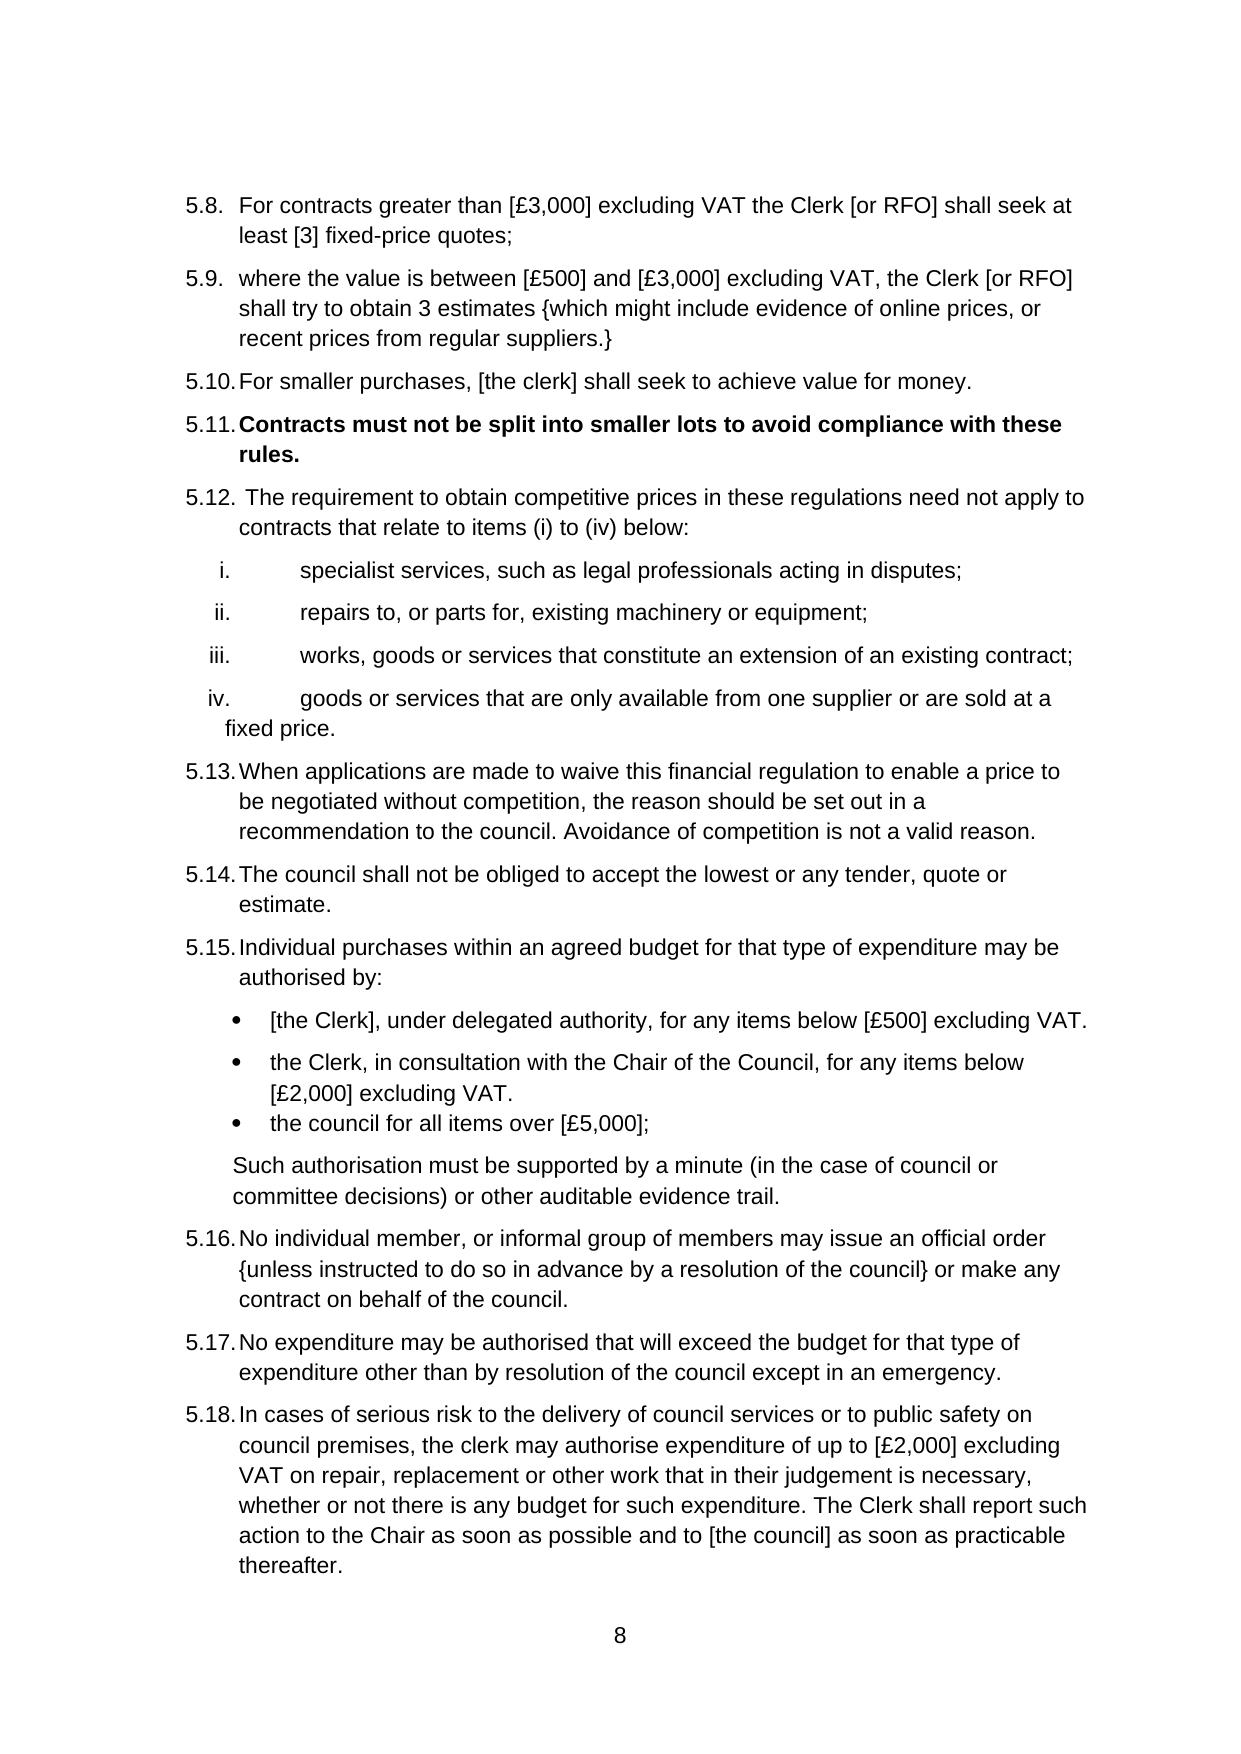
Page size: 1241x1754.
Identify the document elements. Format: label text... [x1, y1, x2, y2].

list works, goods or services that constitute an extension of an existing contract; [225, 642, 1090, 668]
list the Clerk, in consultation with the Chair of the Council, for any items below [£2,000] excluding VAT. [232, 1049, 1090, 1106]
list For smaller purchases, [the clerk] shall seek to achieve value for money. [185, 368, 1090, 394]
list No individual member, or informal group of members may issue an official order {unless instructed to do so in advance by a resolution of the council} or make any contract on behalf of the council. [185, 1225, 1090, 1312]
list The council shall not be obliged to accept the lowest or any tender, quote or estimate. [185, 861, 1090, 917]
list No expenditure may be authorised that will exceed the budget for that type of expenditure other than by resolution of the council except in an emergency. [185, 1328, 1090, 1385]
list For contracts greater than [£3,000] excluding VAT the Clerk [or RFO] shall seek at least [3] fixed-price quotes; [185, 192, 1090, 248]
list The requirement to obtain competitive prices in these regulations need not apply to contracts that relate to items (i) to (iv) below: [185, 484, 1090, 540]
list [the Clerk], under delegated authority, for any items below [£500] excluding VAT. [232, 1007, 1090, 1033]
list repairs to, or parts for, existing machinery or equipment; [225, 599, 1090, 626]
list where the value is between [£500] and [£3,000] excluding VAT, the Clerk [or RFO] shall try to obtain 3 estimates {which might include evidence of online prices, or recent prices from regular suppliers.} [185, 265, 1090, 352]
list goods or services that are only available from one supplier or are sold at a fixed price. [225, 685, 1090, 741]
list Contracts must not be split into smaller lots to avoid compliance with these rules. [185, 411, 1090, 467]
list When applications are made to waive this financial regulation to enable a price to be negotiated without competition, the reason should be set out in a recommendation to the council. Avoidance of competition is not a valid reason. [185, 758, 1090, 844]
list In cases of serious risk to the delivery of council services or to public safety on council premises, the clerk may authorise expenditure of up to [£2,000] excluding VAT on repair, replacement or other work that in their judgement is necessary, whether or not there is any budget for such expenditure. The Clerk shall report such action to the Chair as soon as possible and to [the council] as soon as practicable thereafter. [185, 1401, 1090, 1579]
list Such authorisation must be supported by a minute (in the case of council or committee decisions) or other auditable evidence trail. [232, 1152, 1090, 1209]
list Individual purchases within an agreed budget for that type of expenditure may be authorised by: [185, 934, 1090, 990]
list the council for all items over [£5,000]; [232, 1110, 1090, 1136]
list specialist services, such as legal professionals acting in disputes; [225, 557, 1090, 583]
